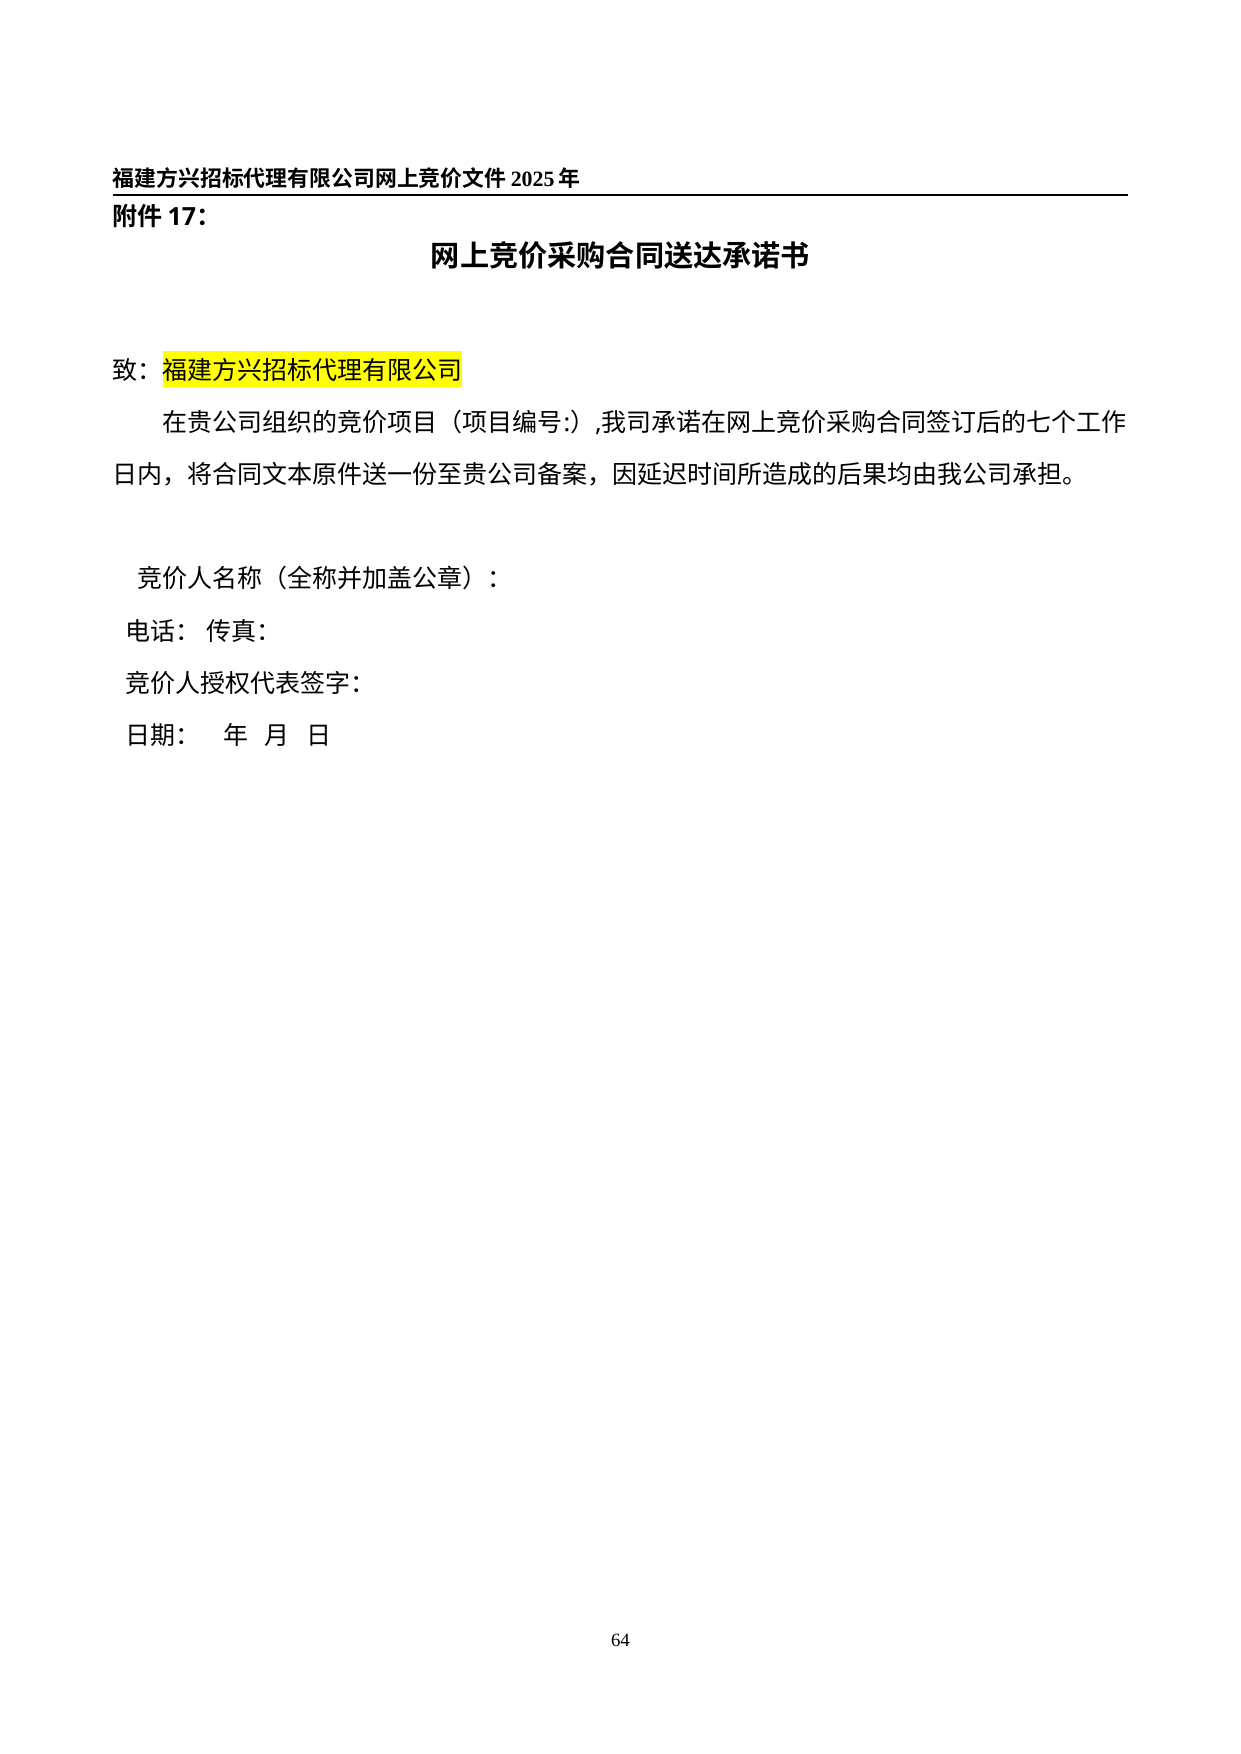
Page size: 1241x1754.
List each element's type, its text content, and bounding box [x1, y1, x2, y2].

text 电话： 传真： [112, 598, 1128, 650]
text 网上竞价采购合同送达承诺书 [112, 232, 1128, 274]
text 致：福建方兴招标代理有限公司 [112, 338, 1128, 390]
text 竞价人名称（全称并加盖公章）： [112, 546, 1128, 598]
text 日期： 年 月 日 [112, 702, 1128, 754]
text 附件17： [112, 196, 1128, 232]
text 竞价人授权代表签字： [112, 650, 1128, 702]
text 在贵公司组织的竞价项目（项目编号:）,我司承诺在网上竞价采购合同签订后的七个工作日内，将合同文本原件送一份至贵公司备案，因延迟时间所造成的后果均由我公司承担。 [112, 390, 1128, 494]
